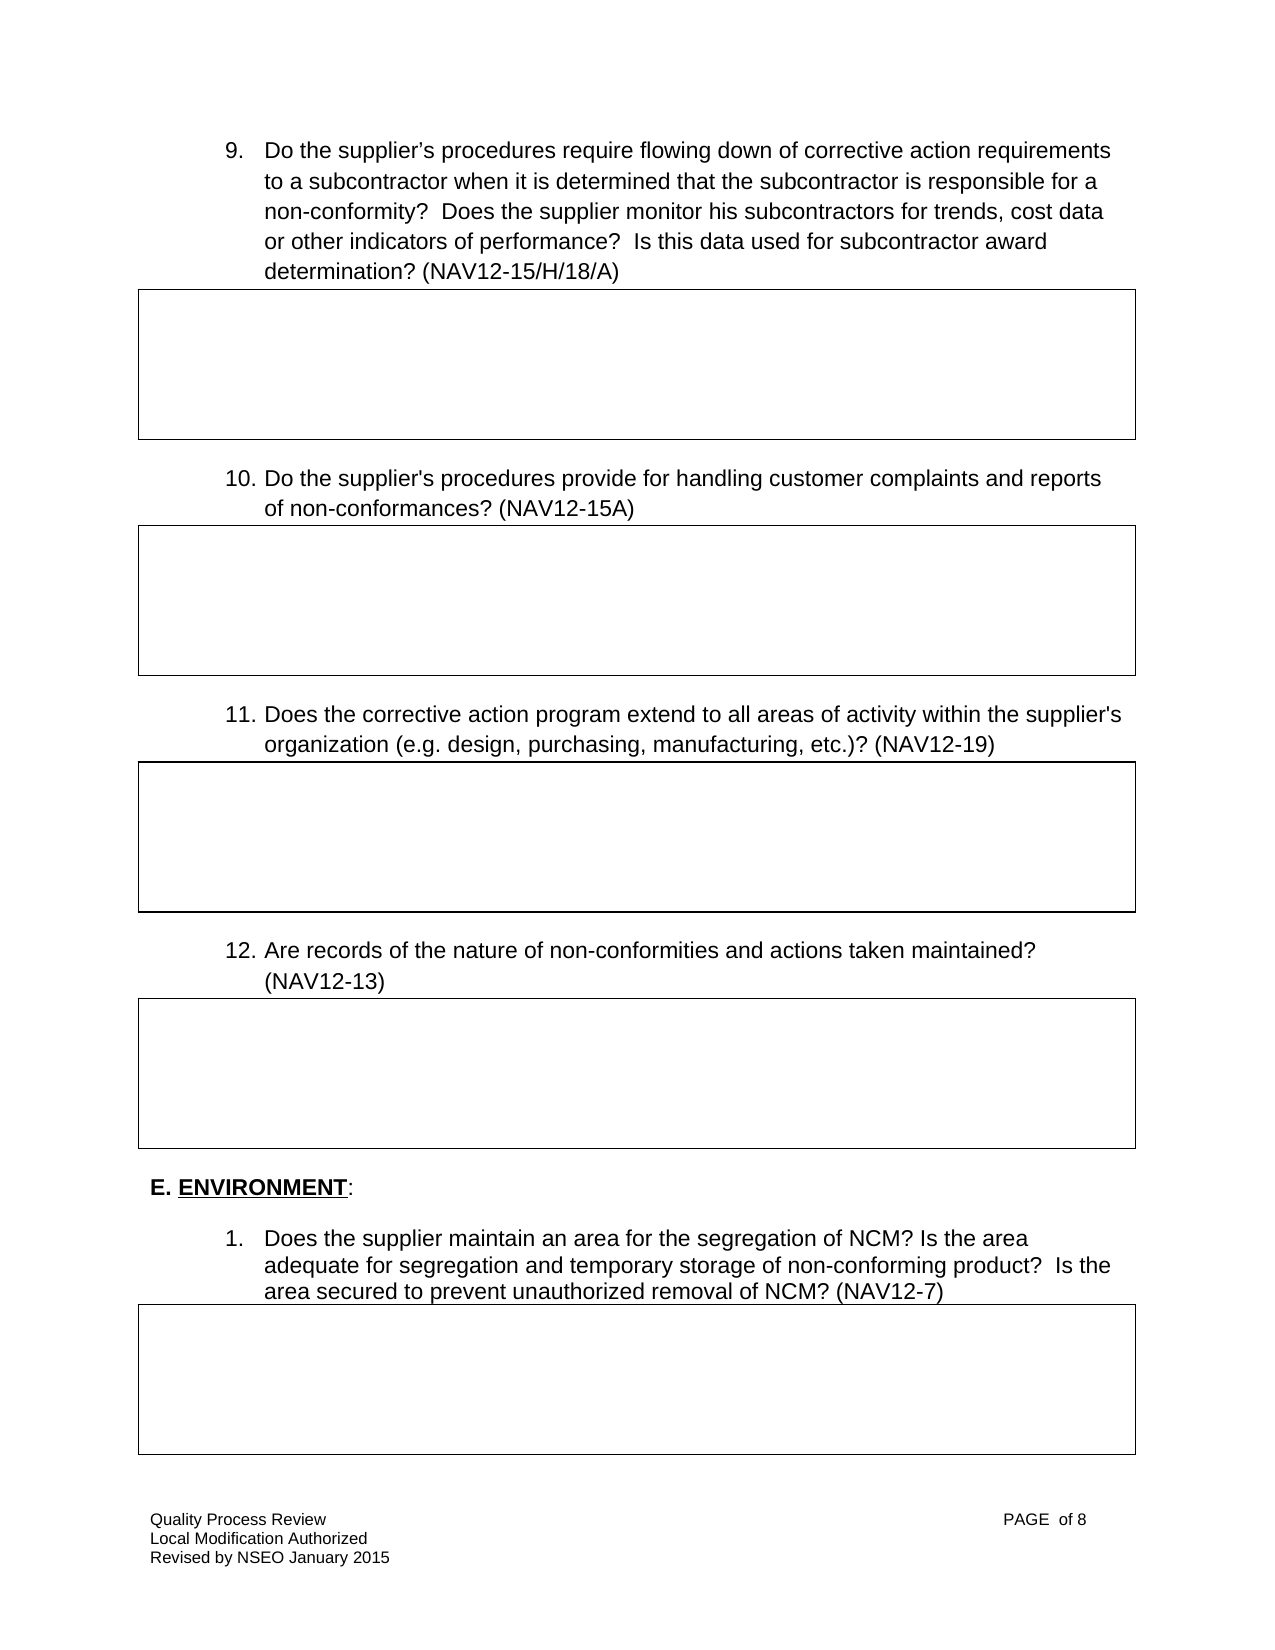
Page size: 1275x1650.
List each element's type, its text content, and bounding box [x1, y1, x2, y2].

list Do the supplier's procedures provide for handling customer complaints and reports of non-conformances? (NAV12-15A) [225, 464, 1125, 521]
list Are records of the nature of non-conformities and actions taken maintained? (NAV12-13) [225, 937, 1125, 994]
table_header [139, 999, 1135, 1148]
table_header [139, 763, 1135, 911]
text E. ENVIRONMENT: [150, 1174, 1125, 1200]
list Does the supplier maintain an area for the segregation of NCM? Is the area adequate for segregation and temporary storage of non-conforming product? Is the area secured to prevent unauthorized removal of NCM? (NAV12-7) [225, 1225, 1125, 1304]
list Do the supplier’s procedures require flowing down of corrective action requirements to a subcontractor when it is determined that the subcontractor is responsible for a non-conformity? Does the supplier monitor his subcontractors for trends, cost data or other indicators of performance? Is this data used for subcontractor award determination? (NAV12-15/H/18/A) [225, 137, 1125, 285]
table_header [139, 526, 1135, 675]
table_header [139, 1305, 1135, 1454]
list Does the corrective action program extend to all areas of activity within the supplier's organization (e.g. design, purchasing, manufacturing, etc.)? (NAV12-19) [225, 701, 1125, 758]
table_header [139, 290, 1135, 438]
